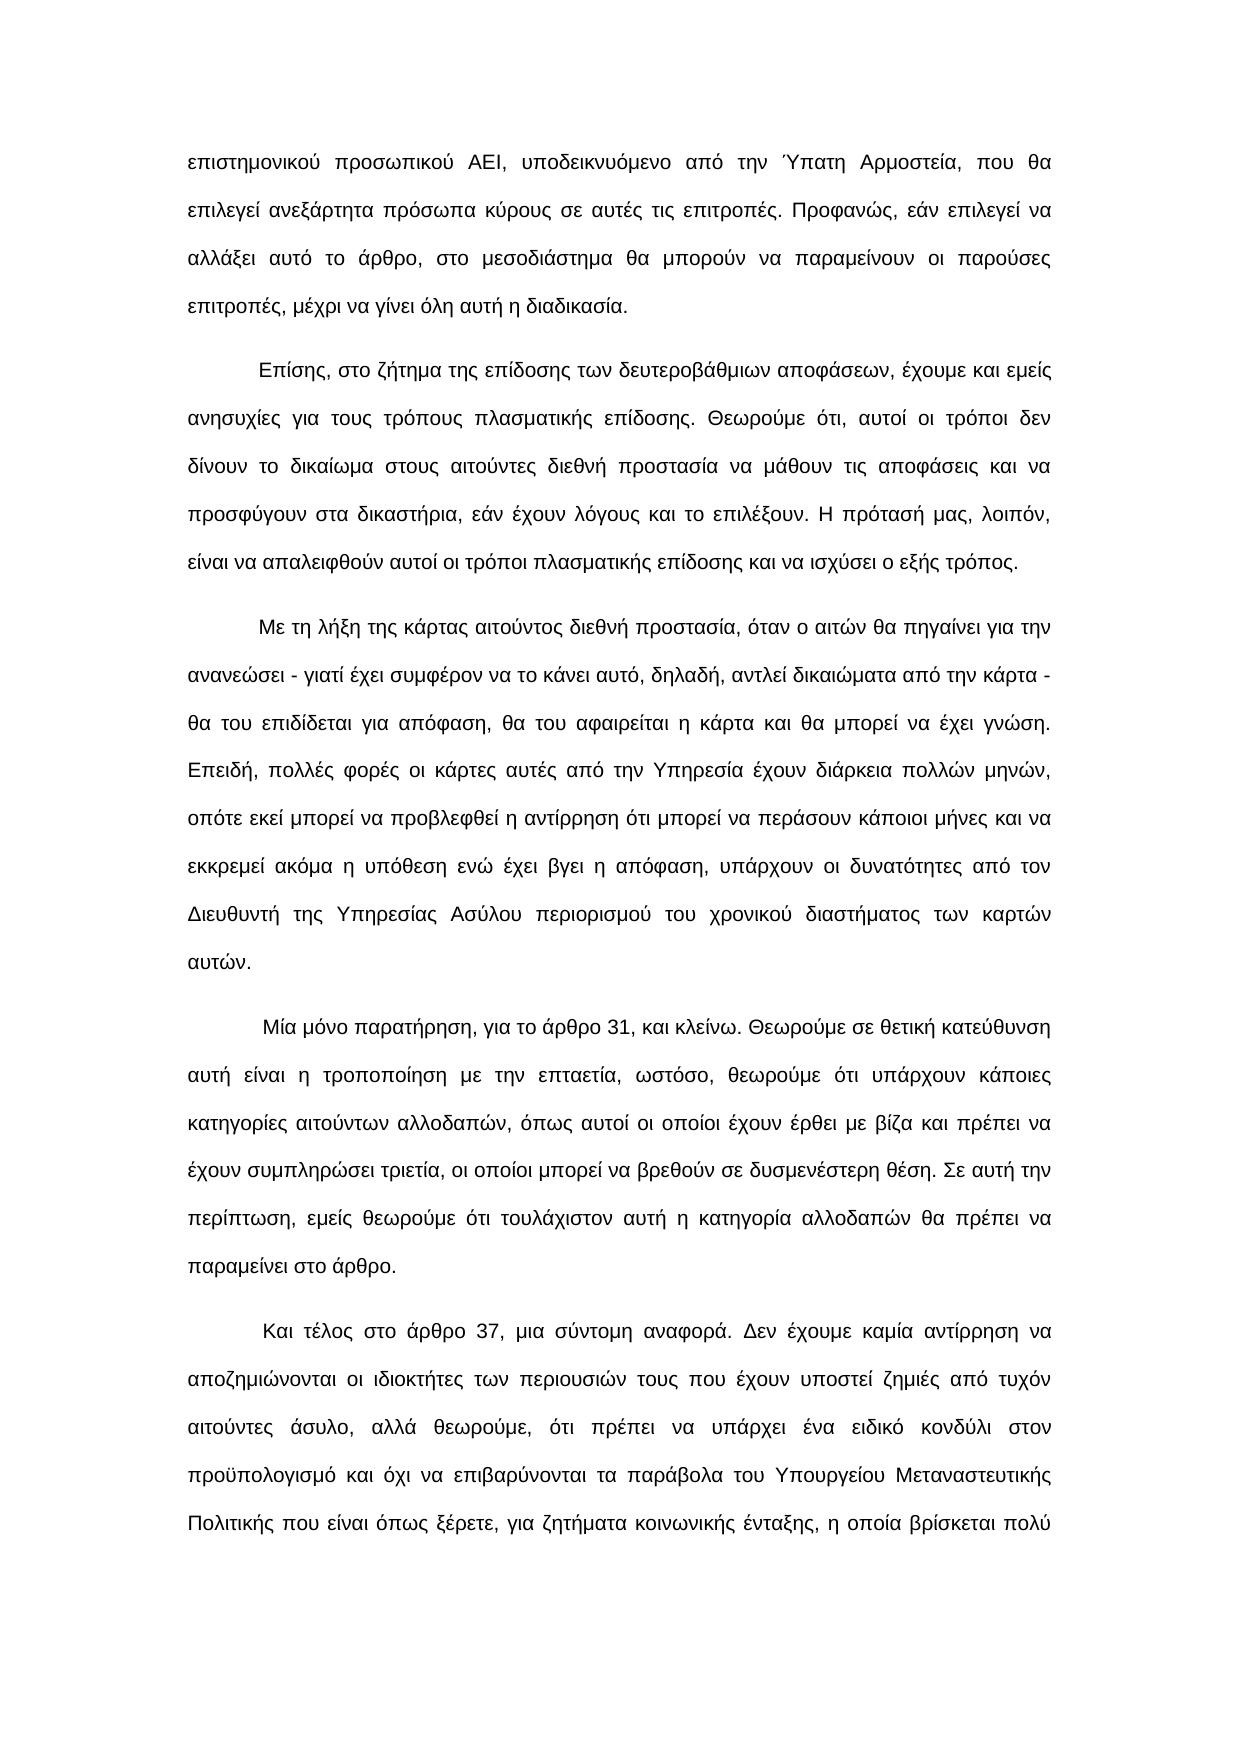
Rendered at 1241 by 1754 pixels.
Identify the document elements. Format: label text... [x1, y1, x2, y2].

text Επίσης, στο ζήτημα της επίδοσης των δευτεροβάθμιων αποφάσεων, έχουμε και εμείς ανησυχίες για τους τρόπους πλασματικής επίδοσης. Θεωρούμε ότι, αυτοί οι τρόποι δεν δίνουν το δικαίωμα στους αιτούντες διεθνή προστασία να μάθουν τις αποφάσεις και να προσφύγουν στα δικαστήρια, εάν έχουν λόγους και το επιλέξουν. Η πρότασή μας, λοιπόν, είναι να απαλειφθούν αυτοί οι τρόποι πλασματικής επίδοσης και να ισχύσει ο εξής τρόπος. [187, 358, 1053, 574]
text Μία μόνο παρατήρηση, για το άρθρο 31, και κλείνω. Θεωρούμε σε θετική κατεύθυνση αυτή είναι η τροποποίηση με την επταετία, ωστόσο, θεωρούμε ότι υπάρχουν κάποιες κατηγορίες αιτούντων αλλοδαπών, όπως αυτοί οι οποίοι έχουν έρθει με βίζα και πρέπει να έχουν συμπληρώσει τριετία, οι οποίοι μπορεί να βρεθούν σε δυσμενέστερη θέση. Σε αυτή την περίπτωση, εμείς θεωρούμε ότι τουλάχιστον αυτή η κατηγορία αλλοδαπών θα πρέπει να παραμείνει στο άρθρο. [187, 1014, 1053, 1278]
text Με τη λήξη της κάρτας αιτούντος διεθνή προστασία, όταν ο αιτών θα πηγαίνει για την ανανεώσει - γιατί έχει συμφέρον να το κάνει αυτό, δηλαδή, αντλεί δικαιώματα από την κάρτα - θα του επιδίδεται για απόφαση, θα του αφαιρείται η κάρτα και θα μπορεί να έχει γνώση. Επειδή, πολλές φορές οι κάρτες αυτές από την Υπηρεσία έχουν διάρκεια πολλών μηνών, οπότε εκεί μπορεί να προβλεφθεί η αντίρρηση ότι μπορεί να περάσουν κάποιοι μήνες και να εκκρεμεί ακόμα η υπόθεση ενώ έχει βγει η απόφαση, υπάρχουν οι δυνατότητες από τον Διευθυντή της Υπηρεσίας Ασύλου περιορισμού του χρονικού διαστήματος των καρτών αυτών. [187, 614, 1053, 974]
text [187, 1319, 1053, 1534]
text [187, 150, 1053, 318]
